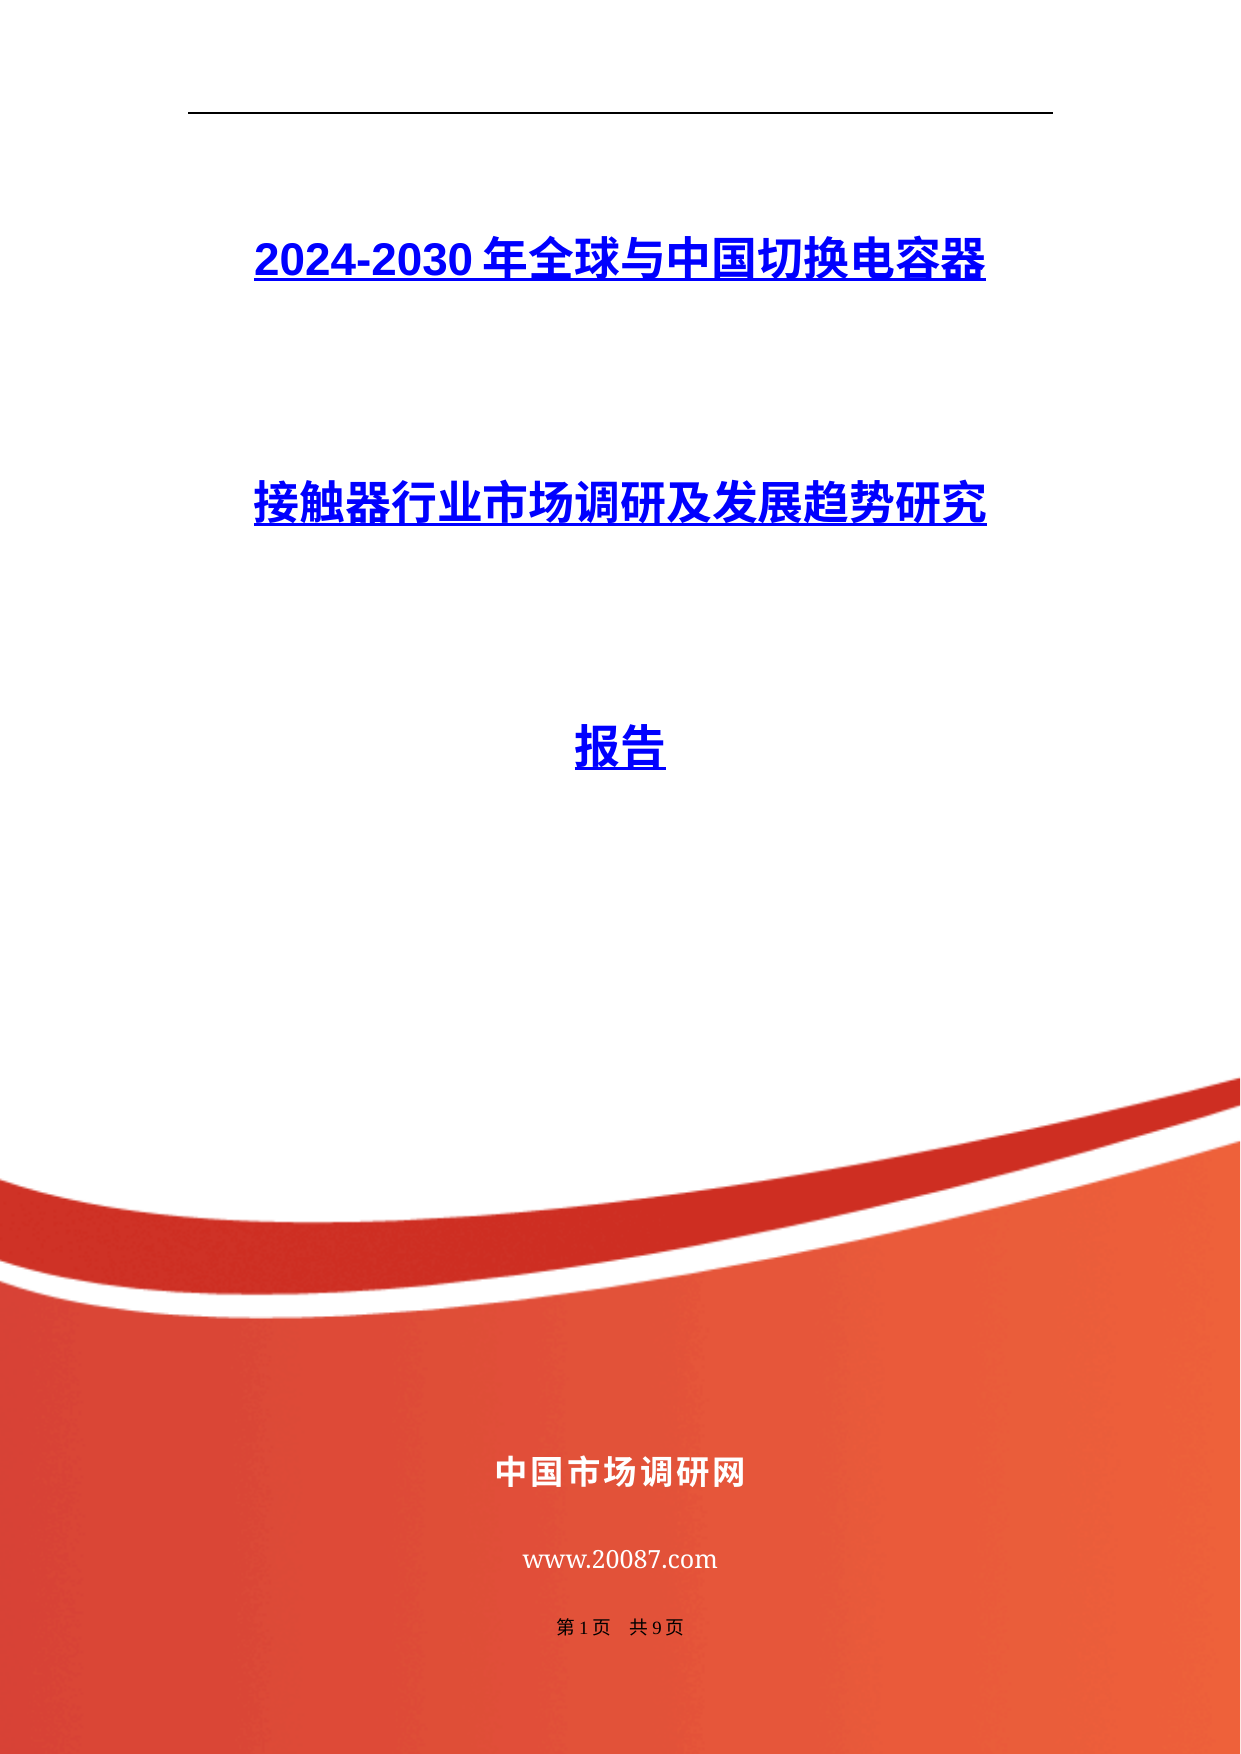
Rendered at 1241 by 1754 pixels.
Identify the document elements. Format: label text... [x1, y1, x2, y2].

subtitle 中国市场调研网 [187, 1437, 1053, 1502]
picture [0, 1006, 1241, 1754]
table_header 2024-2030年全球与中国切换电容器接触器行业市场调研及发展趋势研究报告 [188, 207, 1053, 871]
text www.20087.com [187, 1526, 1053, 1591]
